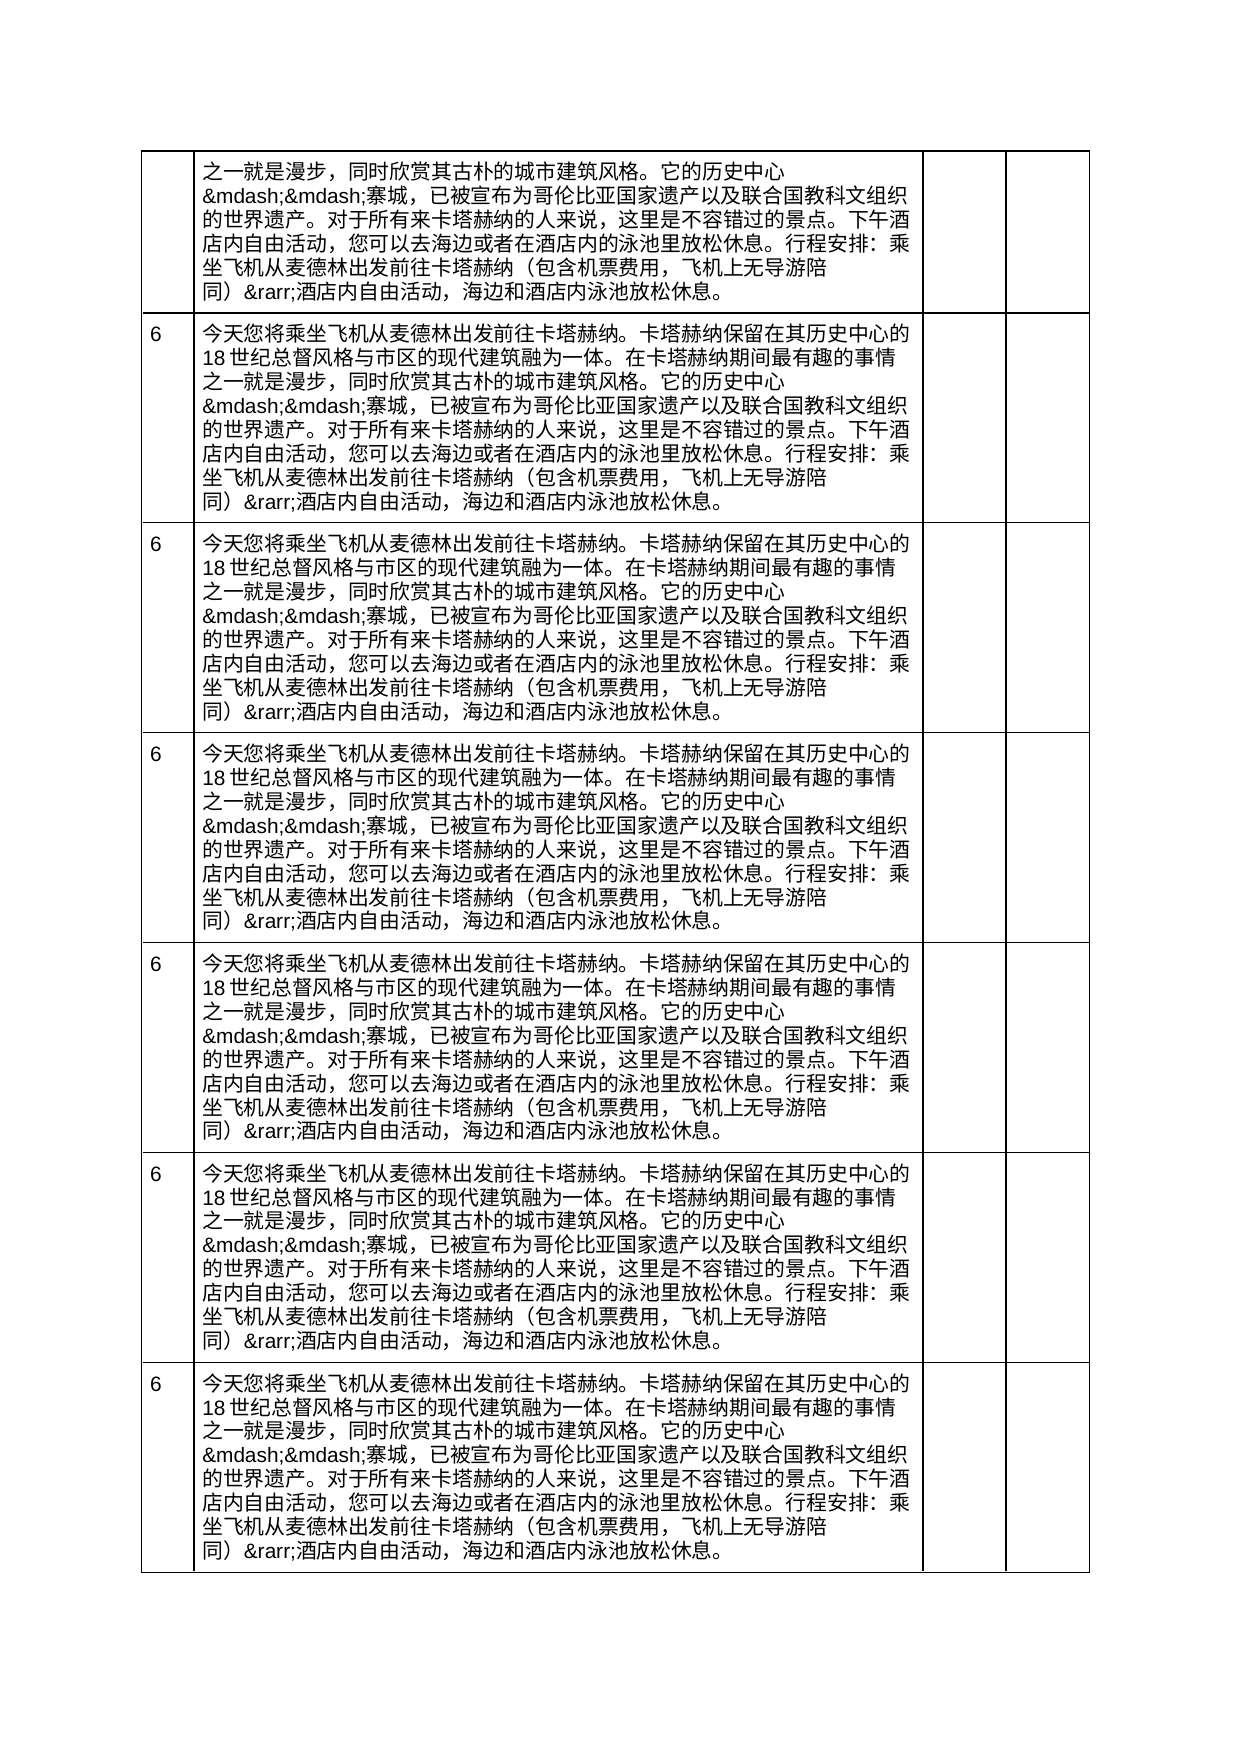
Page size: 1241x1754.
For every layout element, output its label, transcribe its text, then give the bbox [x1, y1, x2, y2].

table_cell [1007, 733, 1089, 942]
table_cell [1007, 523, 1089, 732]
table_cell 6 [142, 943, 193, 1152]
table_cell [924, 943, 1005, 1152]
table_cell [924, 1153, 1005, 1361]
table_cell [924, 152, 1005, 312]
table_cell 6 [142, 1153, 193, 1361]
table_cell [924, 523, 1005, 732]
table_cell [1007, 1363, 1089, 1571]
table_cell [195, 1363, 922, 1571]
table_cell [1007, 152, 1089, 312]
table_cell [924, 1363, 1005, 1571]
table_cell 6 [142, 523, 193, 732]
table_cell [924, 733, 1005, 942]
table_cell [1007, 943, 1089, 1152]
table_cell [1007, 1153, 1089, 1361]
table_cell 6 [142, 152, 193, 312]
table_cell 6 [142, 733, 193, 942]
table_cell 6 [142, 1363, 193, 1571]
table_cell 6 [142, 313, 193, 522]
table_cell [1007, 314, 1089, 522]
table_cell [924, 314, 1005, 522]
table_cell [195, 152, 922, 312]
